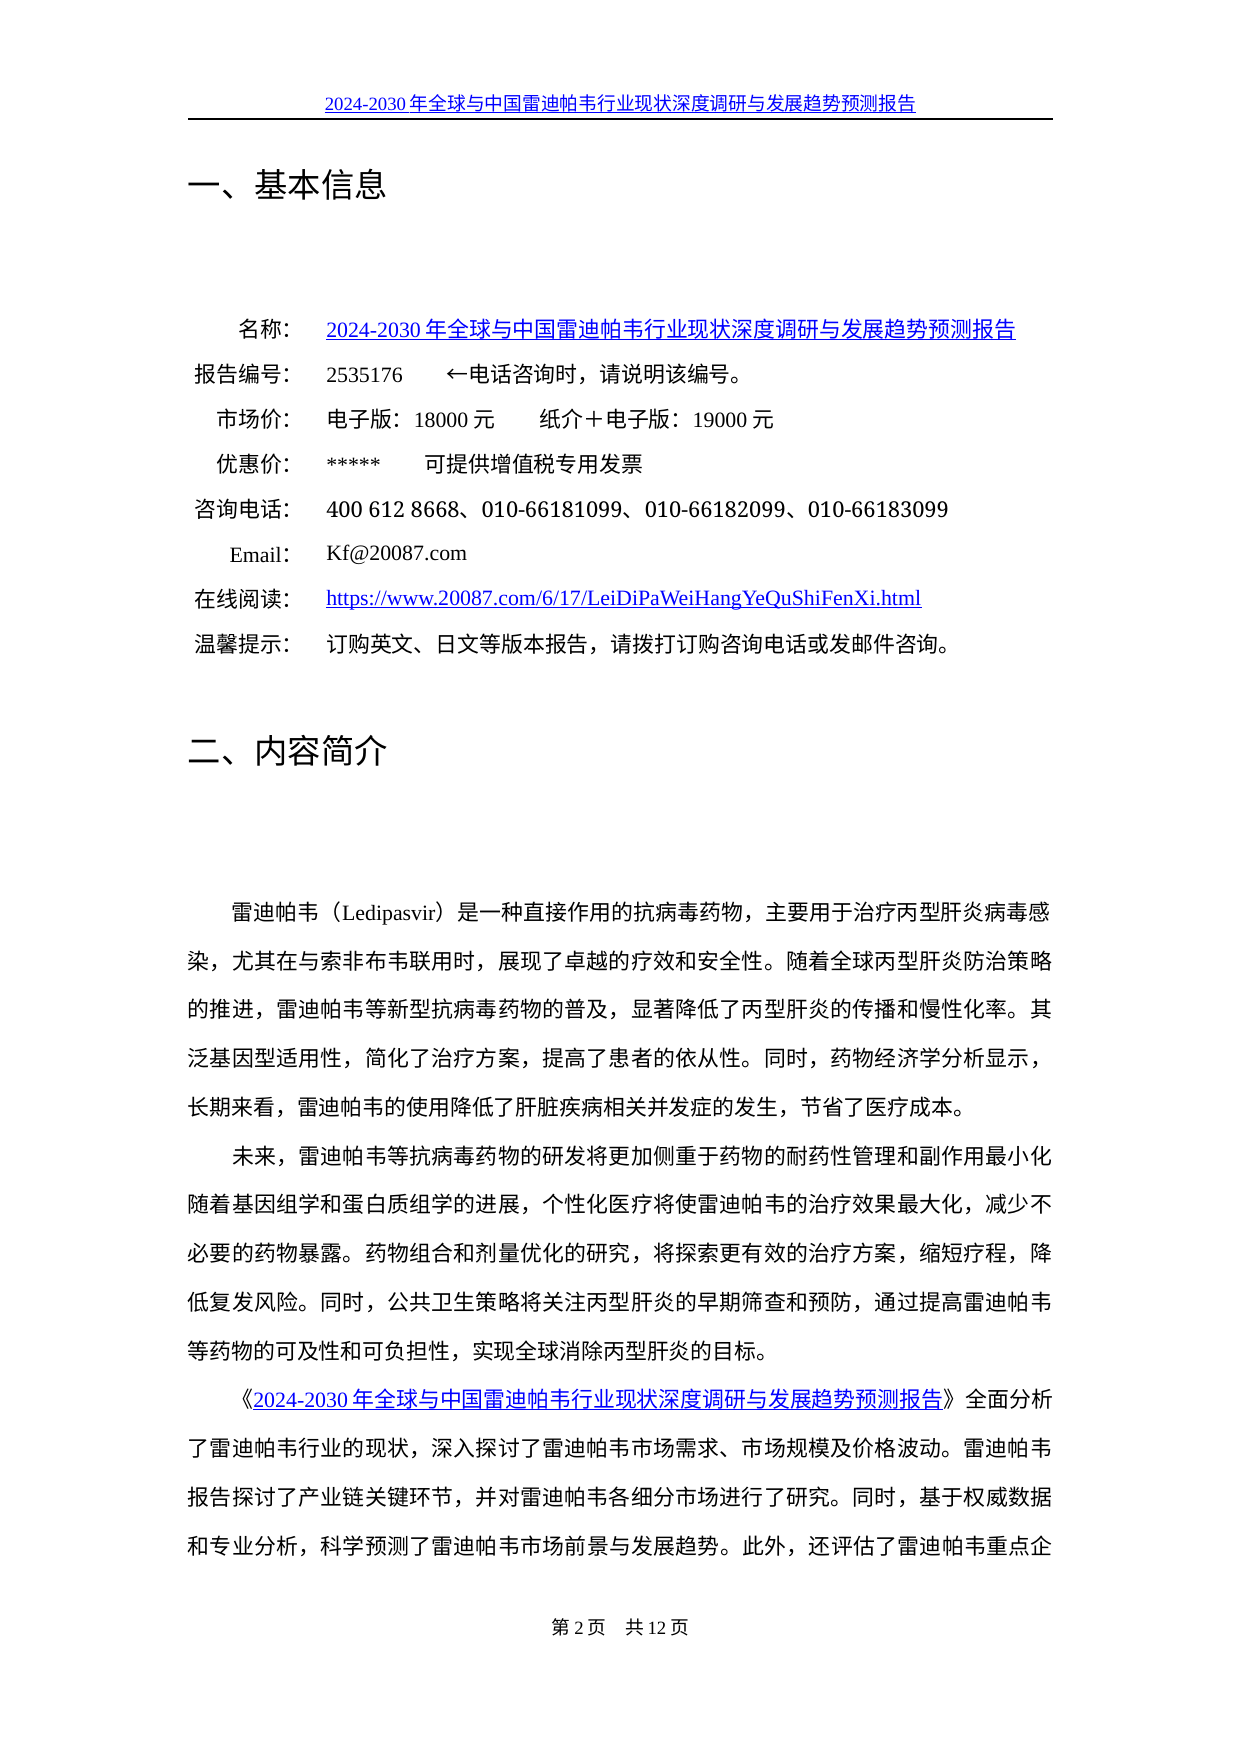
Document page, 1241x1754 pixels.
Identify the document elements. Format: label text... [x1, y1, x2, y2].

table_cell Email： [167, 537, 315, 582]
table_header 2024-2030年全球与中国雷迪帕韦行业现状深度调研与发展趋势预测报告 [315, 312, 1073, 357]
table_cell 市场价： [167, 402, 315, 447]
title 一、基本信息 [187, 150, 1053, 215]
table_cell 咨询电话： [167, 492, 315, 537]
table_cell 2535176 ←电话咨询时，请说明该编号。 [315, 357, 1073, 402]
table_cell [315, 582, 1073, 627]
table_cell 报告编号： [167, 357, 315, 402]
table_cell 温馨提示： [167, 627, 315, 672]
table_cell 在线阅读： [167, 582, 315, 627]
title 二、内容简介 [187, 717, 1053, 782]
table_cell 优惠价： [167, 447, 315, 492]
table_header 名称： [167, 312, 315, 357]
table_cell ***** 可提供增值税专用发票 [315, 447, 1073, 492]
table_cell 400 612 8668、010-66181099、010-66182099、010-66183099 [315, 492, 1073, 537]
table_cell 电子版：18000 元 纸介＋电子版：19000 元 [315, 402, 1073, 447]
table_cell 订购英文、日文等版本报告，请拨打订购咨询电话或发邮件咨询。 [315, 627, 1073, 672]
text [187, 894, 1053, 1561]
table_cell Kf@20087.com [315, 537, 1073, 582]
